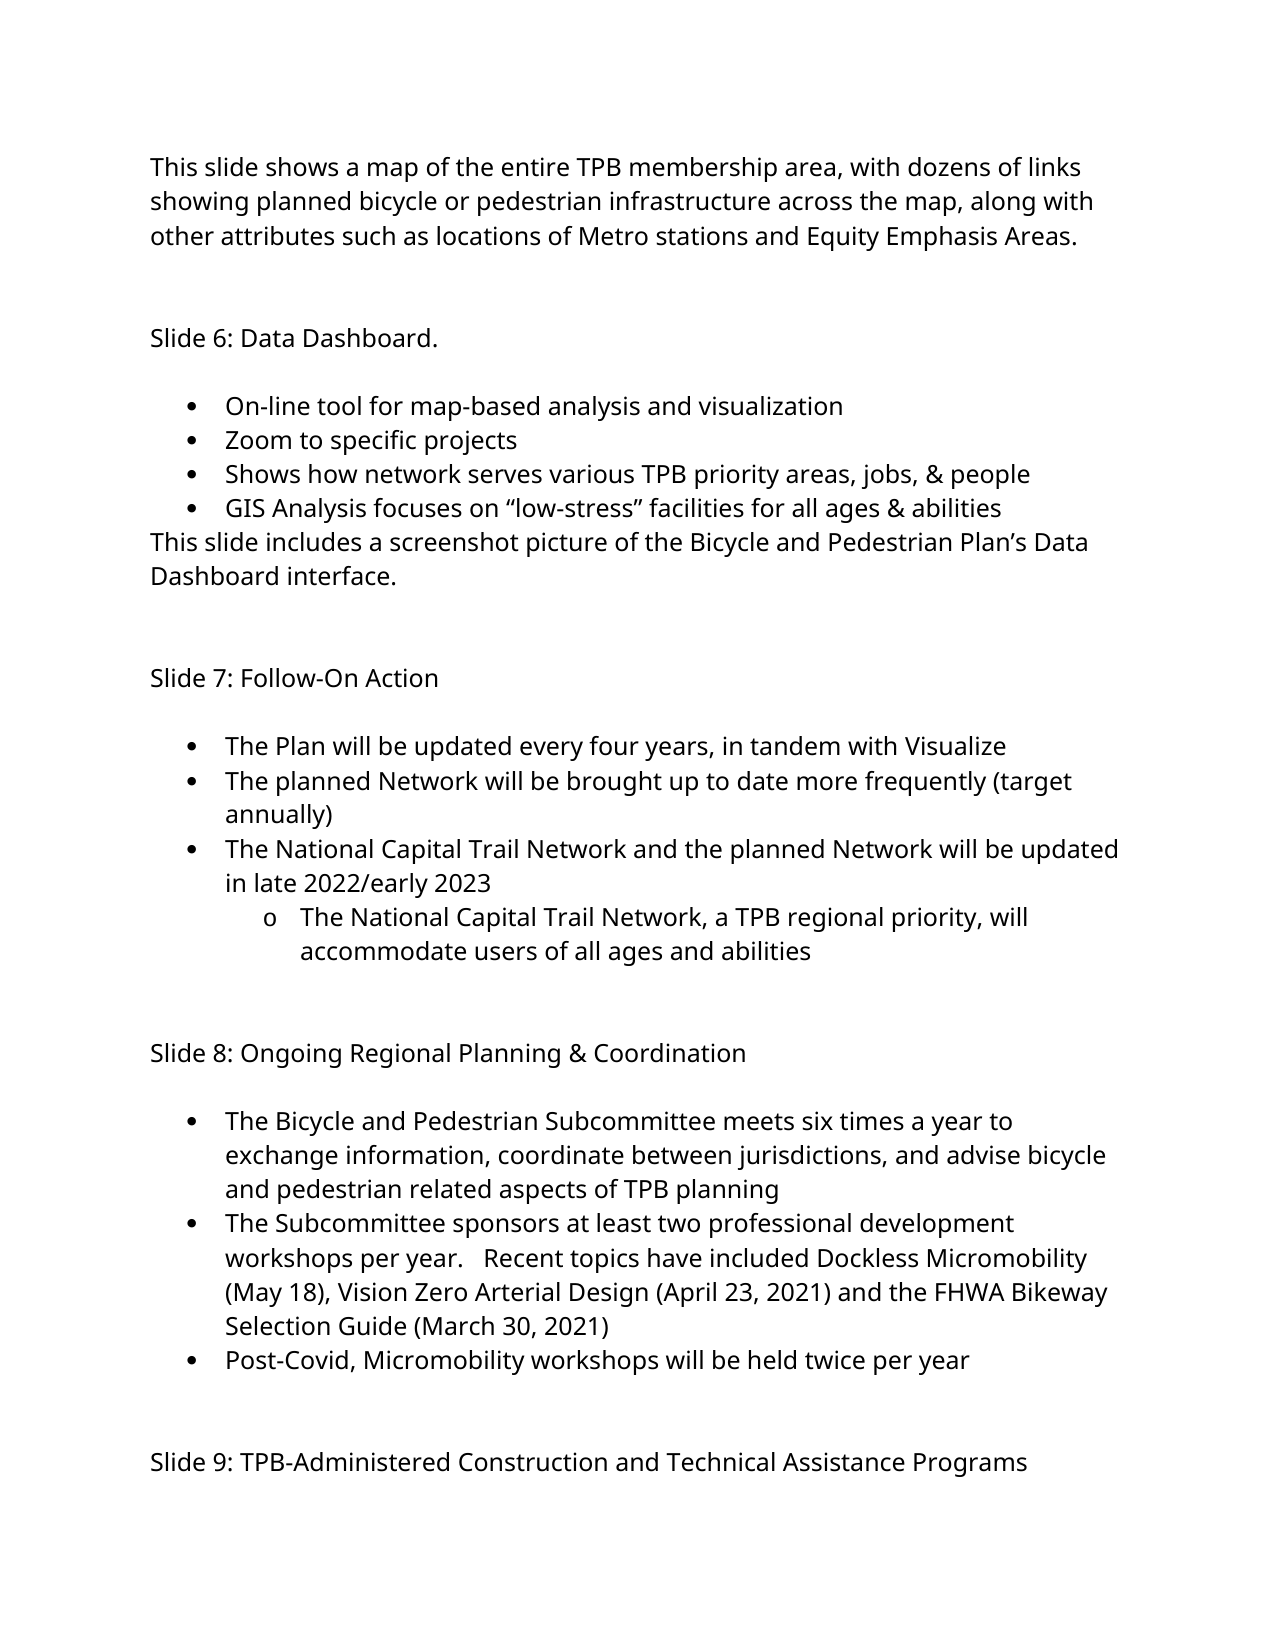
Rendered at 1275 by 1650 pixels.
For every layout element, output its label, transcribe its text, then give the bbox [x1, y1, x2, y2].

list The planned Network will be brought up to date more frequently (target annually) [187, 763, 1125, 831]
text This slide shows a map of the entire TPB membership area, with dozens of links showing planned bicycle or pedestrian infrastructure across the map, along with other attributes such as locations of Metro stations and Equity Emphasis Areas. [150, 150, 1125, 252]
list The National Capital Trail Network, a TPB regional priority, will accommodate users of all ages and abilities [262, 899, 1125, 968]
text Slide 8: Ongoing Regional Planning & Coordination [150, 1036, 1125, 1070]
list Shows how network serves various TPB priority areas, jobs, & people [187, 457, 1125, 491]
list Zoom to specific projects [187, 422, 1125, 457]
list GIS Analysis focuses on “low-stress” facilities for all ages & abilities [187, 491, 1125, 525]
text Slide 9: TPB-Administered Construction and Technical Assistance Programs [150, 1444, 1125, 1479]
list The Bicycle and Pedestrian Subcommittee meets six times a year to exchange information, coordinate between jurisdictions, and advise bicycle and pedestrian related aspects of TPB planning [187, 1104, 1125, 1206]
list The Plan will be updated every four years, in tandem with Visualize [187, 729, 1125, 763]
list The Subcommittee sponsors at least two professional development workshops per year. Recent topics have included Dockless Micromobility (May 18), Vision Zero Arterial Design (April 23, 2021) and the FHWA Bikeway Selection Guide (March 30, 2021) [187, 1206, 1125, 1342]
text This slide includes a screenshot picture of the Bicycle and Pedestrian Plan’s Data Dashboard interface. [150, 525, 1125, 593]
text Slide 6: Data Dashboard. [150, 320, 1125, 354]
list Post-Covid, Micromobility workshops will be held twice per year [187, 1342, 1125, 1376]
list On-line tool for map-based analysis and visualization [187, 388, 1125, 422]
list The National Capital Trail Network and the planned Network will be updated in late 2022/early 2023 [187, 831, 1125, 899]
text Slide 7: Follow-On Action [150, 661, 1125, 695]
